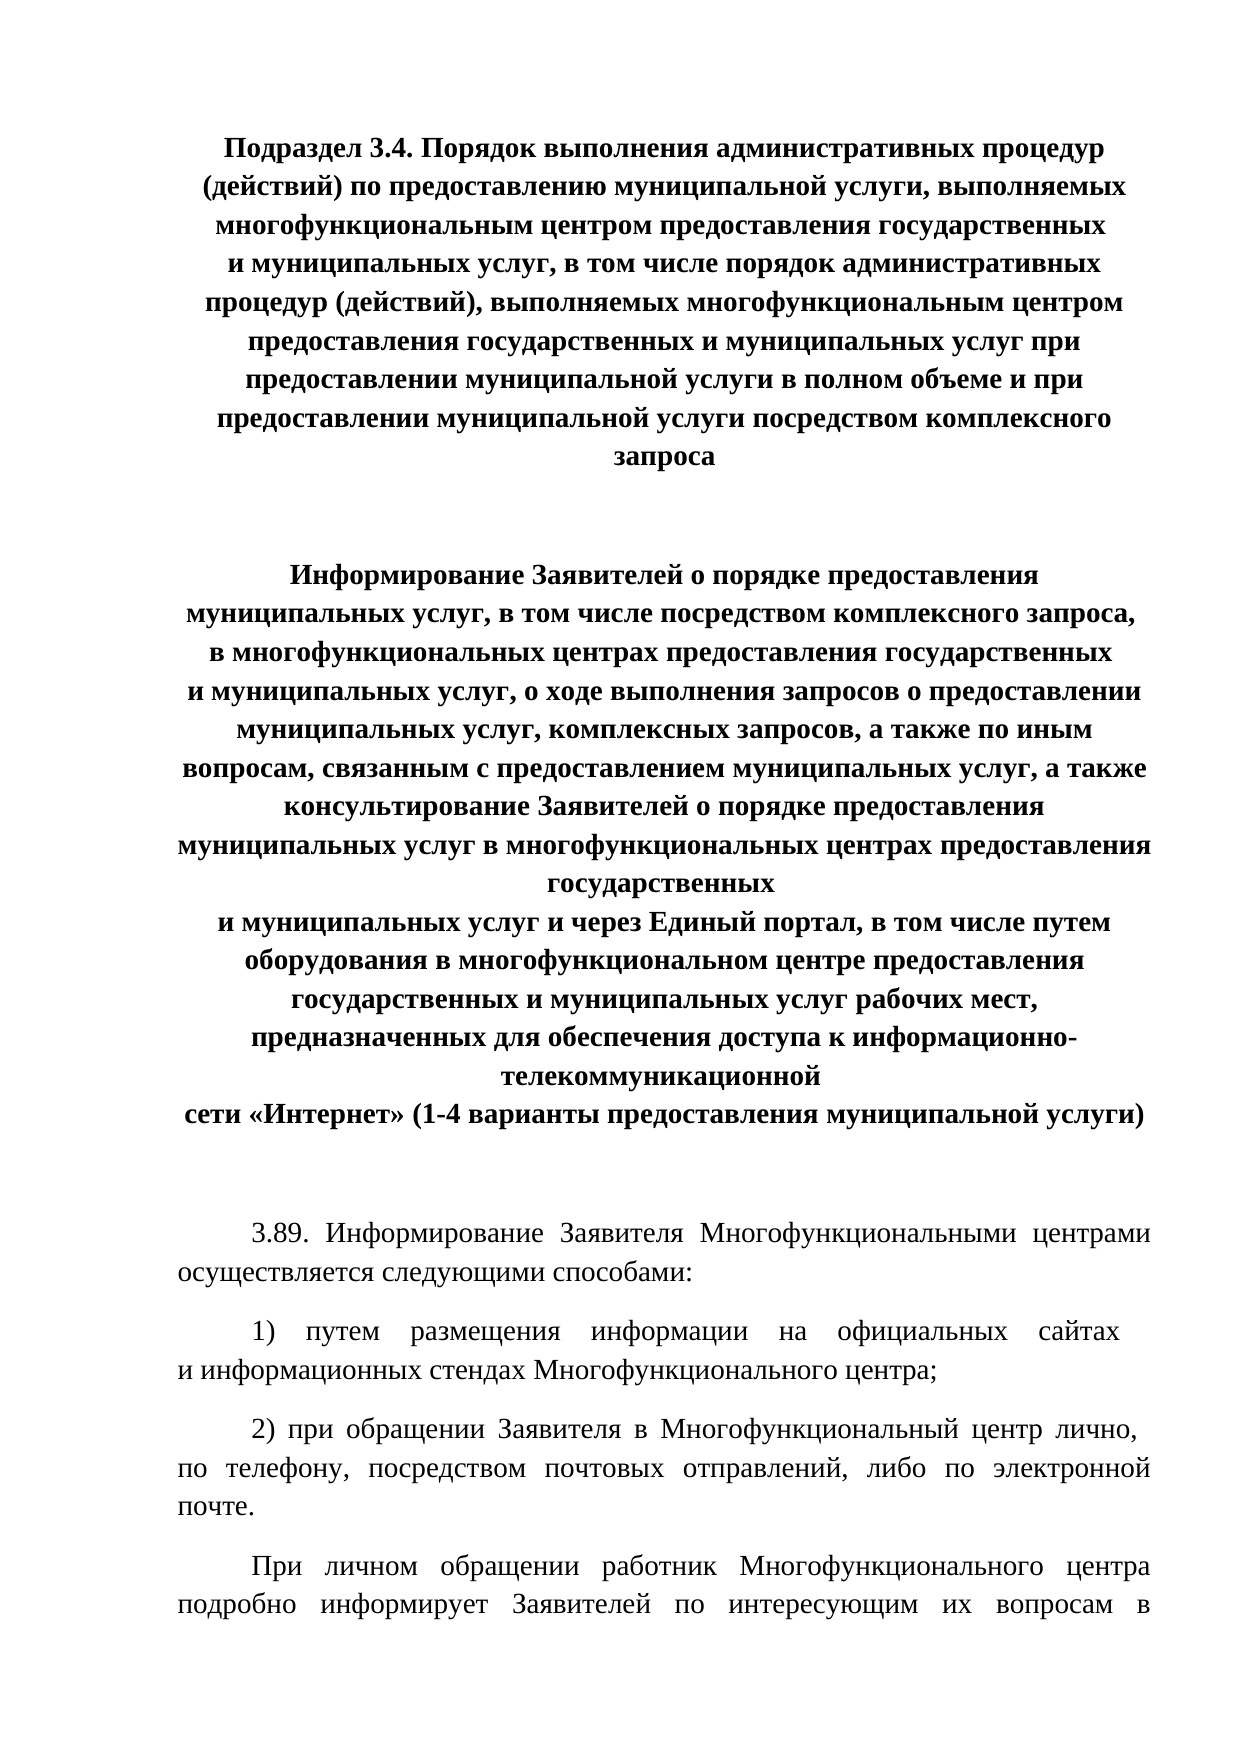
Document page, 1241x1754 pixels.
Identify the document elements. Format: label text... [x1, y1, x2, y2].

text Подраздел 3.4. Порядок выполнения административных процедур (действий) по предоставлению муниципальной услуги, выполняемых многофункциональным центром предоставления государственных и муниципальных услуг, в том числе порядок административных процедур (действий), выполняемых многофункциональным центром предоставления государственных и муниципальных услуг при предоставлении муниципальной услуги в полном объеме и при предоставлении муниципальной услуги посредством комплексного запроса [177, 130, 1152, 472]
text 3.89. Информирование Заявителя Многофункциональными центрами осуществляется следующими способами: [177, 1215, 1152, 1287]
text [177, 1548, 1152, 1620]
text Информирование Заявителей о порядке предоставления муниципальных услуг, в том числе посредством комплексного запроса, в многофункциональных центрах предоставления государственных и муниципальных услуг, о ходе выполнения запросов о предоставлении муниципальных услуг, комплексных запросов, а также по иным вопросам, связанным с предоставлением муниципальных услуг, а также консультирование Заявителей о порядке предоставления муниципальных услуг в многофункциональных центрах предоставления государственных и муниципальных услуг и через Единый портал, в том числе путем оборудования в многофункциональном центре предоставления государственных и муниципальных услуг рабочих мест, предназначенных для обеспечения доступа к информационно-телекоммуникационной сети «Интернет» (1-4 варианты предоставления муниципальной услуги) [177, 557, 1152, 1130]
text 2) при обращении Заявителя в Многофункциональный центр лично, по телефону, посредством почтовых отправлений, либо по электронной почте. [177, 1411, 1152, 1522]
text 1) путем размещения информации на официальных сайтах и информационных стендах Многофункционального центра; [177, 1313, 1152, 1385]
